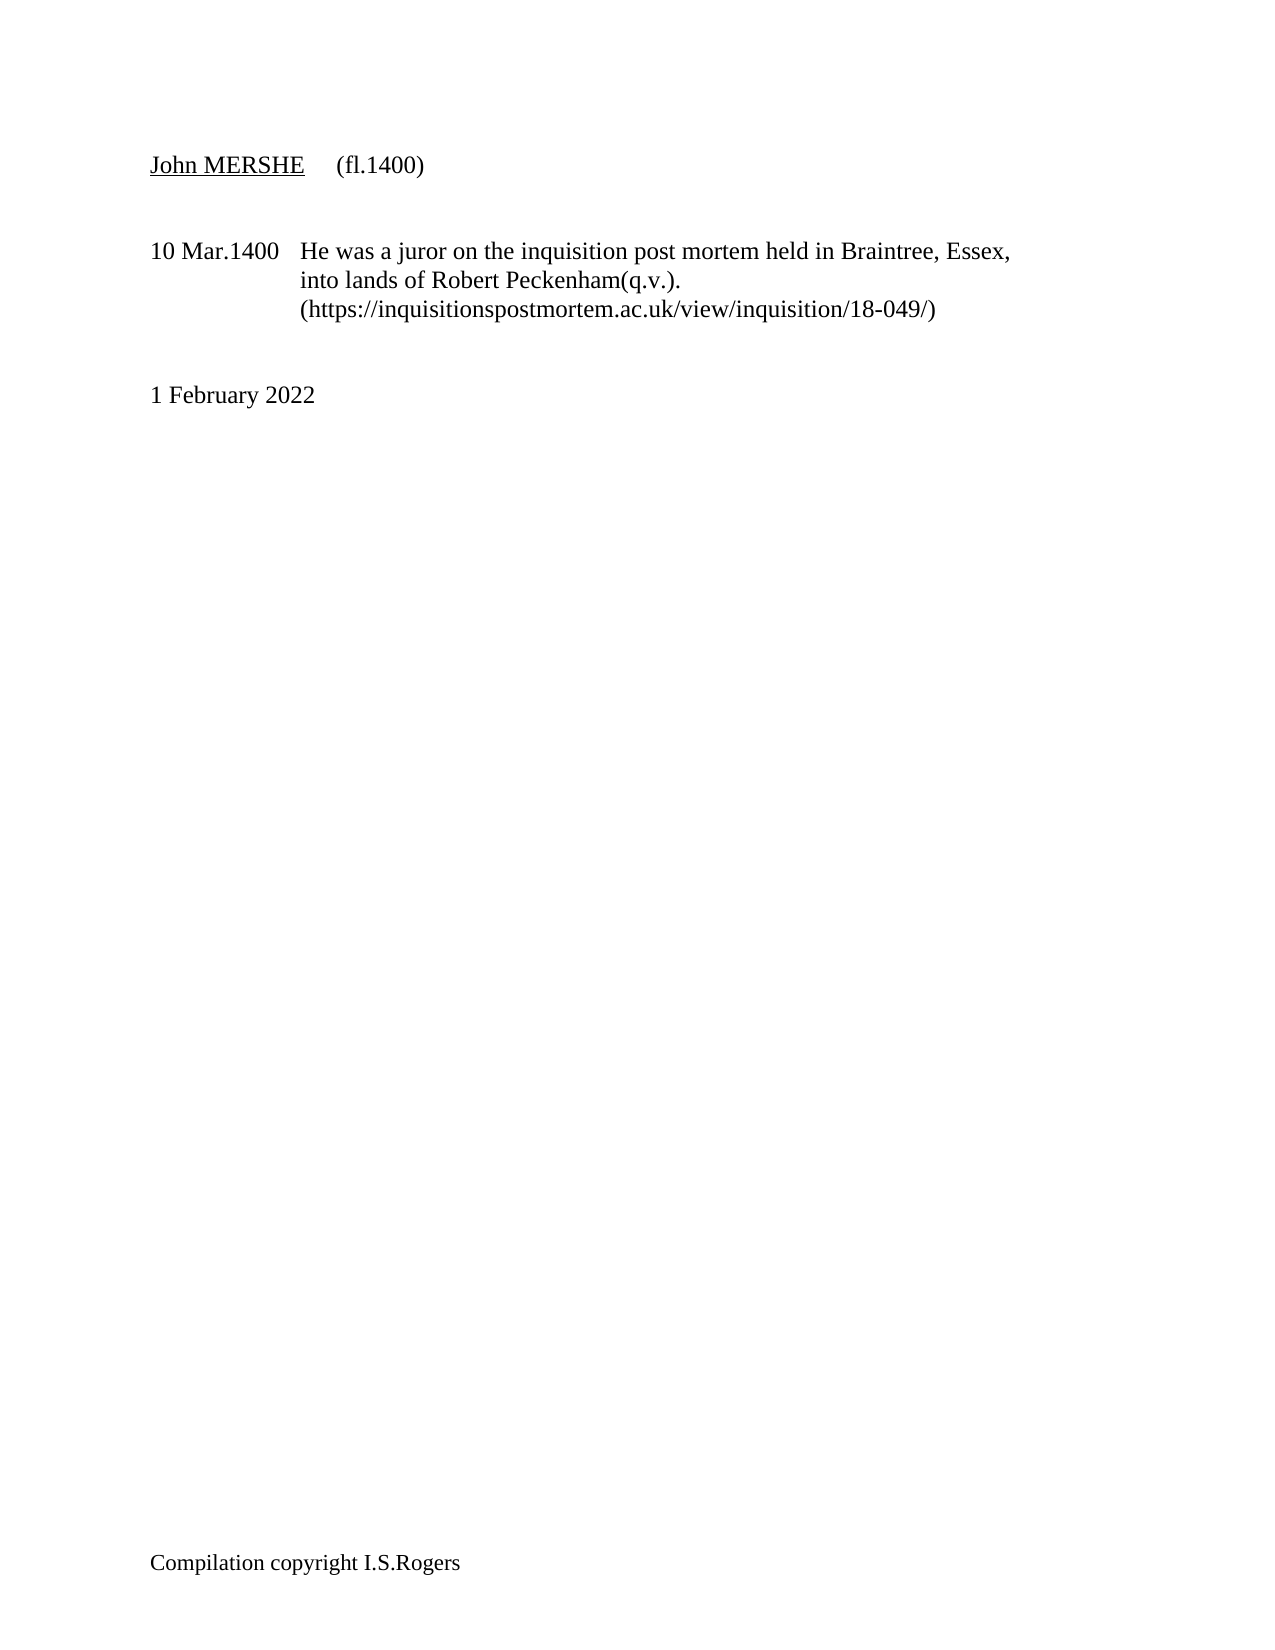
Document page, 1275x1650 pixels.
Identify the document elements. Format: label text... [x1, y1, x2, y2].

text (https://inquisitionspostmortem.ac.uk/view/inquisition/18-049/) [150, 294, 1125, 322]
text into lands of Robert Peckenham(q.v.). [150, 265, 1125, 294]
text 10 Mar.1400 He was a juror on the inquisition post mortem held in Braintree, Essex, [150, 236, 1125, 265]
text John MERSHE (fl.1400) [150, 150, 1125, 179]
text 1 February 2022 [150, 380, 1125, 409]
